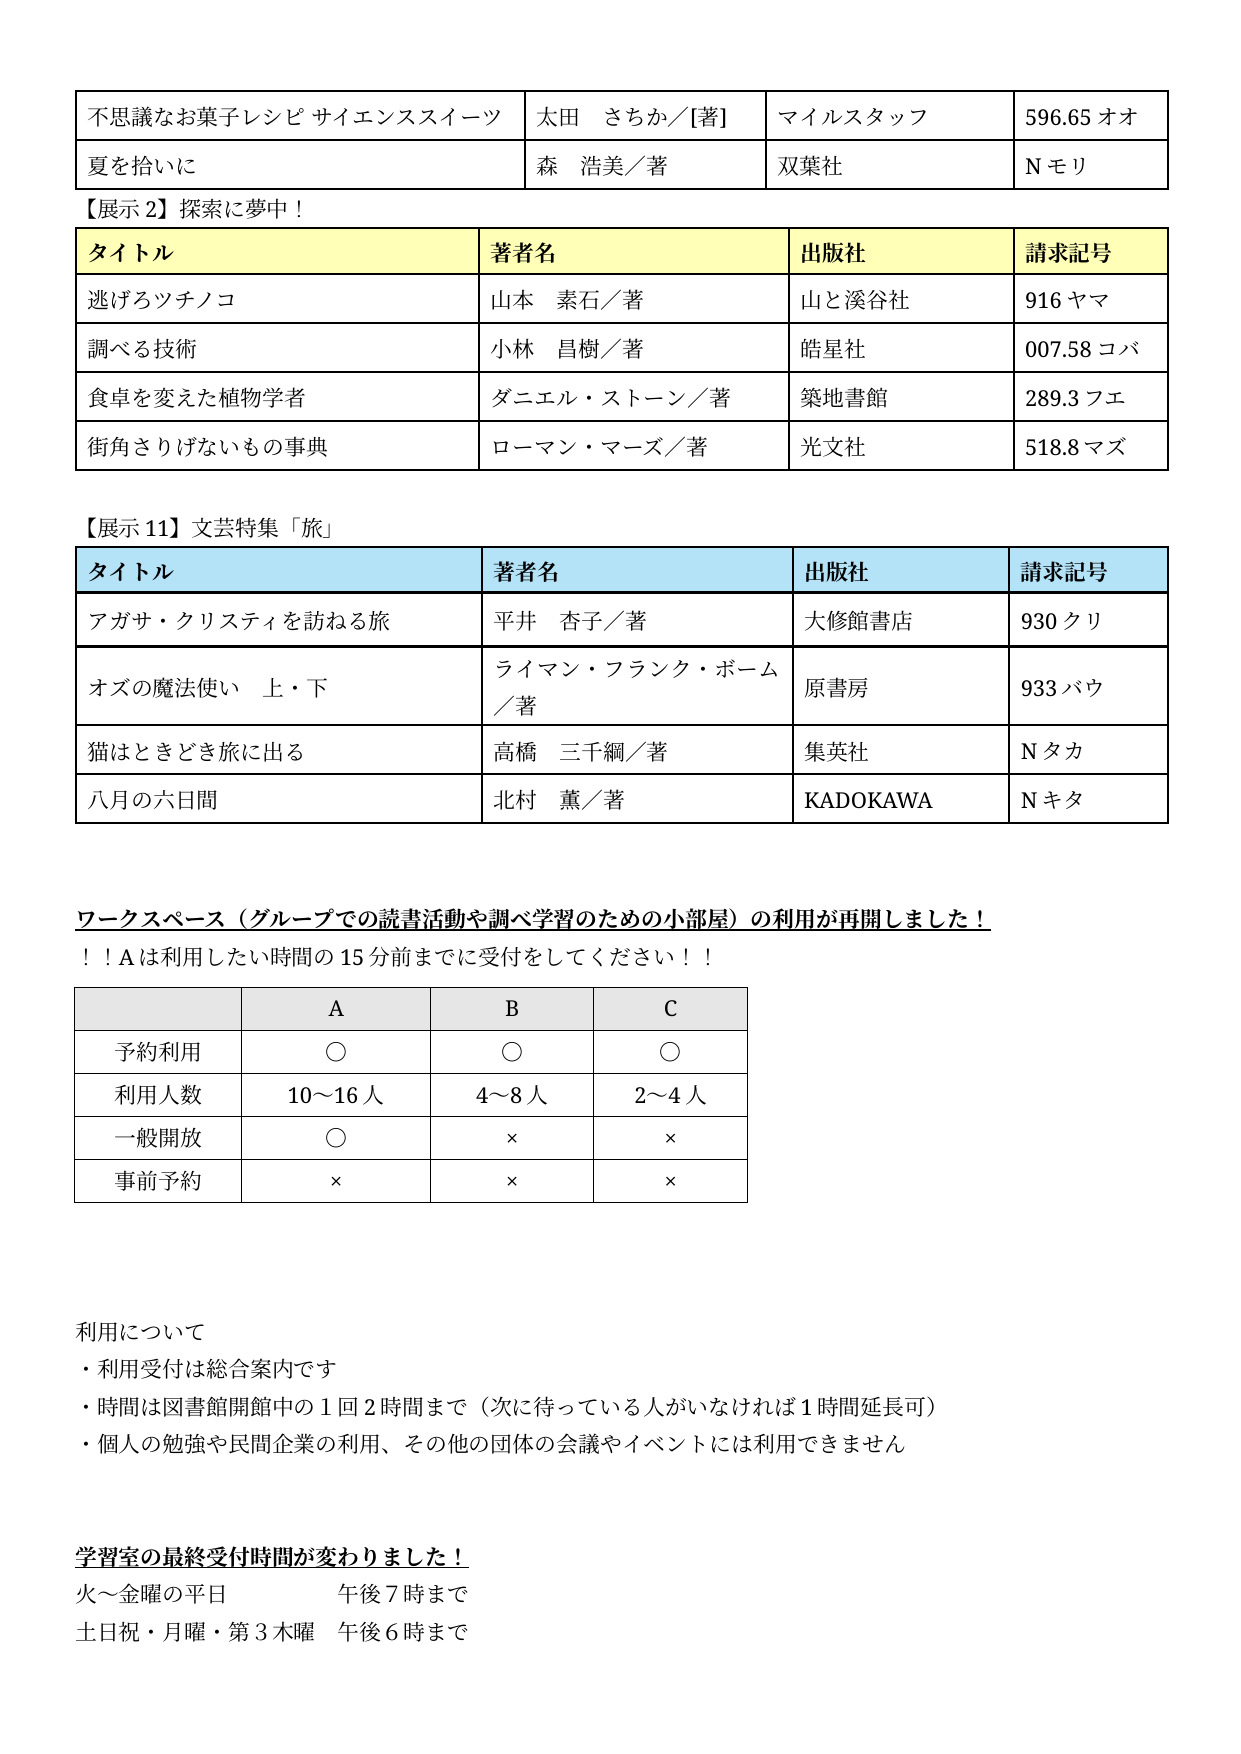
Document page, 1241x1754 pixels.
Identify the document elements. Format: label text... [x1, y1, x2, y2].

table_cell 高橋 三千綱／著 [483, 726, 792, 773]
table_cell 事前予約 [75, 1160, 241, 1202]
table_cell 4～8人 [431, 1074, 593, 1116]
table_cell 10～16人 [242, 1074, 430, 1116]
table_cell ローマン・マーズ／著 [480, 422, 788, 469]
table_cell Nモリ [1015, 141, 1167, 188]
table_cell 利用人数 [75, 1074, 241, 1116]
table_cell × [594, 1160, 747, 1202]
table_cell 〇 [242, 1117, 430, 1159]
table_cell 山と溪谷社 [790, 275, 1013, 322]
table_cell 930クリ [1010, 594, 1167, 645]
table_cell ライマン・フランク・ボーム／著 [483, 648, 792, 724]
table_cell ダニエル・ストーン／著 [480, 373, 788, 420]
table_cell 夏を拾いに [77, 141, 524, 188]
text ！！Aは利用したい時間の15分前までに受付をしてください！！ [75, 937, 1165, 974]
table_cell 皓星社 [790, 324, 1013, 371]
table_header B [431, 988, 593, 1030]
table_cell 一般開放 [75, 1117, 241, 1159]
table_header 出版社 [790, 229, 1013, 273]
table_header 出版社 [794, 548, 1008, 591]
table_header タイトル [77, 548, 481, 591]
table_cell 逃げろツチノコ [77, 275, 478, 322]
table_cell 予約利用 [75, 1031, 241, 1073]
text 学習室の最終受付時間が変わりました！ [75, 1537, 1165, 1574]
table_cell 北村 薫／著 [483, 775, 792, 822]
table_cell × [242, 1160, 430, 1202]
text 利用について [75, 1312, 1165, 1349]
table_header 請求記号 [1015, 229, 1167, 273]
table_header [75, 988, 241, 1030]
table_cell 2～4人 [594, 1074, 747, 1116]
text 【展示2】探索に夢中！ [75, 190, 1165, 227]
table_cell 原書房 [794, 648, 1008, 724]
table_cell アガサ・クリスティを訪ねる旅 [77, 594, 481, 645]
table_cell × [594, 1117, 747, 1159]
table_cell 太田 さちか／[著] [526, 92, 765, 138]
table_cell 不思議なお菓子レシピ サイエンススイーツ [77, 92, 524, 138]
table_cell 調べる技術 [77, 324, 478, 371]
text ・個人の勉強や民間企業の利用、その他の団体の会議やイベントには利用できません [75, 1424, 1165, 1462]
table_cell マイルスタッフ [767, 92, 1013, 138]
table_cell × [431, 1117, 593, 1159]
table_header 著者名 [483, 548, 792, 591]
table_cell 518.8マズ [1015, 422, 1167, 469]
table_cell 〇 [431, 1031, 593, 1073]
text 土日祝・月曜・第３木曜 午後６時まで [75, 1612, 1165, 1649]
table_header タイトル [77, 229, 478, 273]
table_cell 596.65オオ [1015, 92, 1167, 138]
table_cell 〇 [242, 1031, 430, 1073]
table_cell KADOKAWA [794, 775, 1008, 822]
table_header 請求記号 [1010, 548, 1167, 591]
table_cell 平井 杏子／著 [483, 594, 792, 645]
table_cell 八月の六日間 [77, 775, 481, 822]
table_cell 山本 素石／著 [480, 275, 788, 322]
table_cell × [431, 1160, 593, 1202]
text 【展示11】文芸特集「旅」 [75, 508, 1165, 546]
table_header A [242, 988, 430, 1030]
table_cell 916ヤマ [1015, 275, 1167, 322]
text ・利用受付は総合案内です [75, 1349, 1165, 1387]
table_cell 猫はときどき旅に出る [77, 726, 481, 773]
text ・時間は図書館開館中の１回2時間まで（次に待っている人がいなければ1時間延長可） [75, 1387, 1165, 1424]
text 火～金曜の平日 午後７時まで [75, 1574, 1165, 1612]
table_cell 〇 [594, 1031, 747, 1073]
table_cell Nタカ [1010, 726, 1167, 773]
table_cell 光文社 [790, 422, 1013, 469]
table_cell オズの魔法使い 上・下 [77, 648, 481, 724]
table_cell 933バウ [1010, 648, 1167, 724]
table_cell 食卓を変えた植物学者 [77, 373, 478, 420]
table_cell 双葉社 [767, 141, 1013, 188]
table_cell 集英社 [794, 726, 1008, 773]
table_header 著者名 [480, 229, 788, 273]
table_cell 007.58コバ [1015, 324, 1167, 371]
table_cell Nキタ [1010, 775, 1167, 822]
table_cell 築地書館 [790, 373, 1013, 420]
table_cell 大修館書店 [794, 594, 1008, 645]
table_cell 289.3フエ [1015, 373, 1167, 420]
text ワークスペース（グループでの読書活動や調べ学習のための小部屋）の利用が再開しました！ [75, 899, 1165, 937]
table_header C [594, 988, 747, 1030]
table_cell 小林 昌樹／著 [480, 324, 788, 371]
table_cell 森 浩美／著 [526, 141, 765, 188]
table_cell 街角さりげないもの事典 [77, 422, 478, 469]
